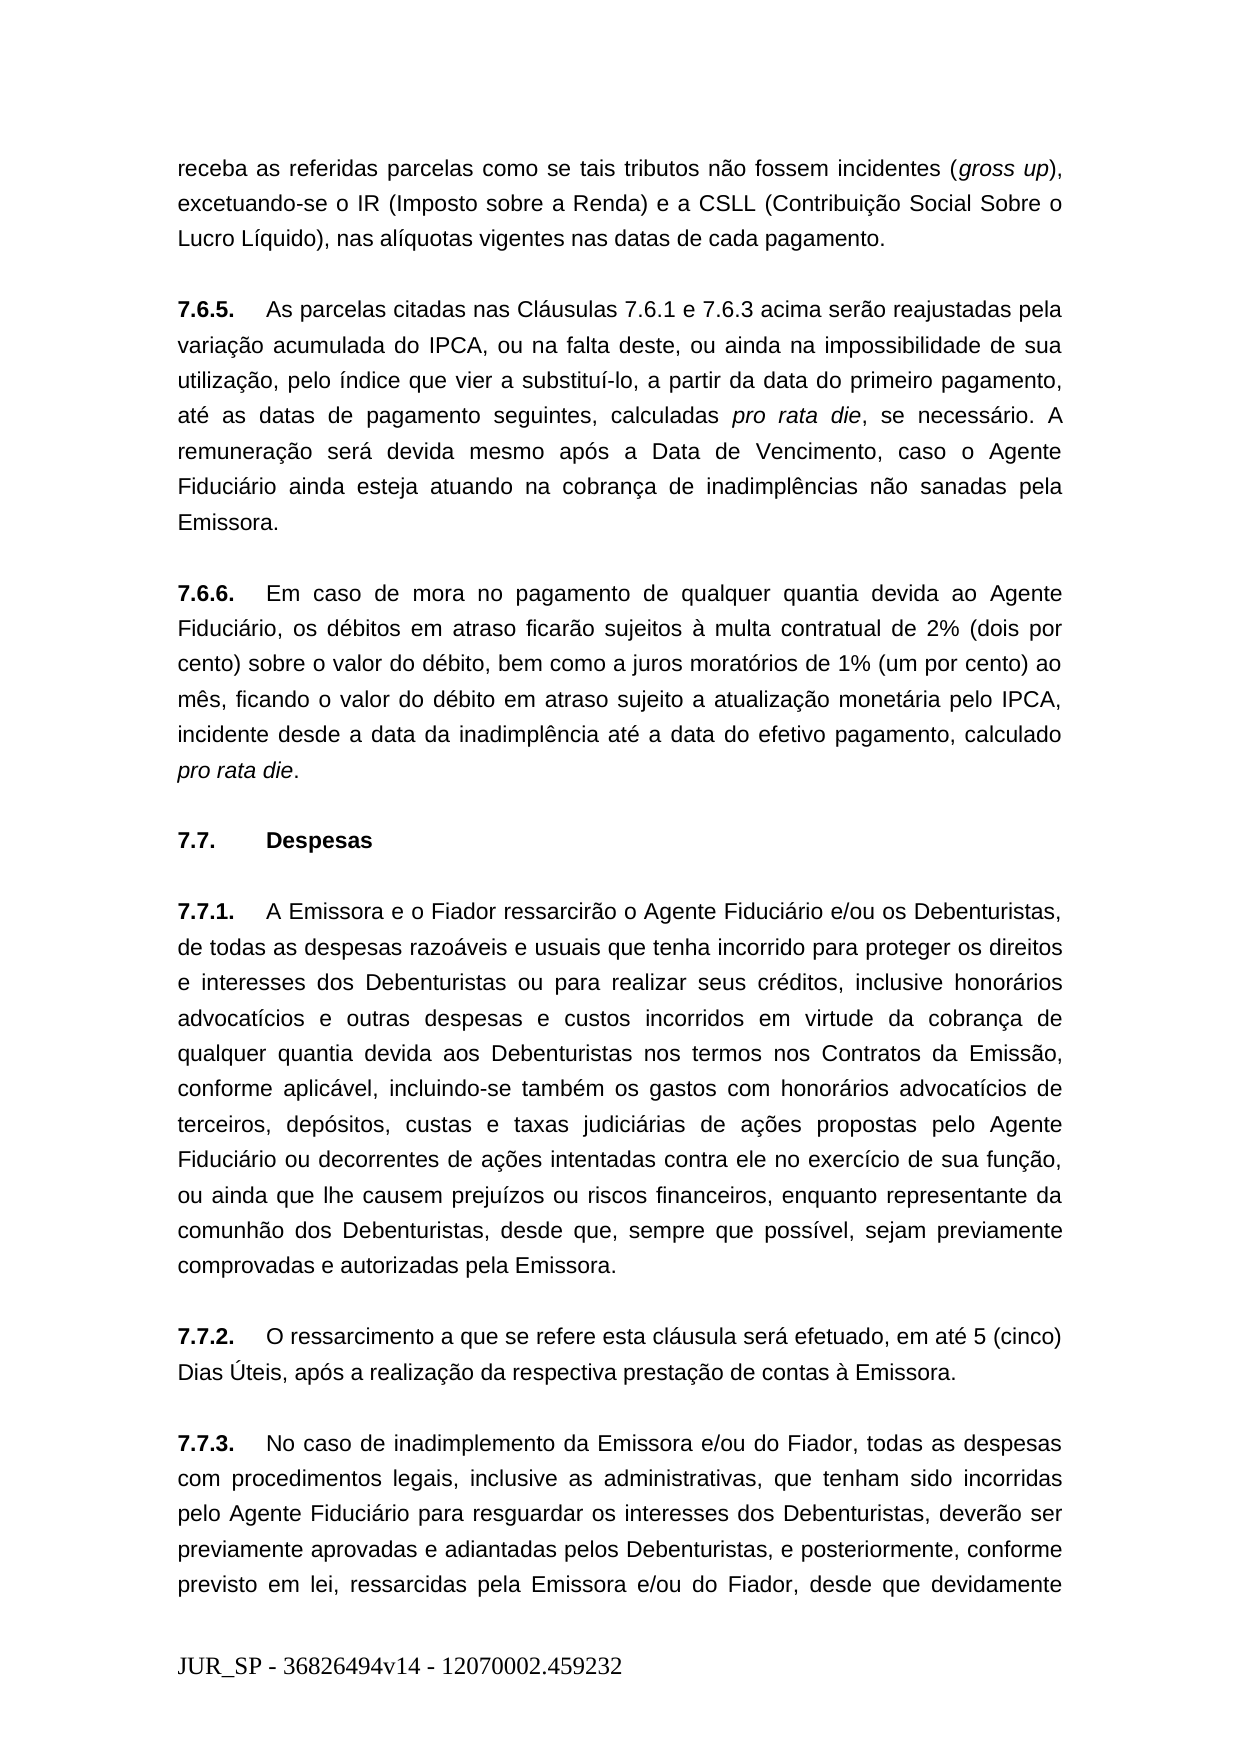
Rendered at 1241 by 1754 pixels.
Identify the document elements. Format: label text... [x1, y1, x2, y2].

list O ressarcimento a que se refere esta cláusula será efetuado, em até 5 (cinco) Dias Úteis, após a realização da respectiva prestação de contas à Emissora. [177, 1316, 1063, 1387]
list Despesas [177, 821, 1063, 856]
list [177, 1423, 1063, 1600]
list Em caso de mora no pagamento de qualquer quantia devida ao Agente Fiduciário, os débitos em atraso ficarão sujeitos à multa contratual de 2% (dois por cento) sobre o valor do débito, bem como a juros moratórios de 1% (um por cento) ao mês, ficando o valor do débito em atraso sujeito a atualização monetária pelo IPCA, incidente desde a data da inadimplência até a data do efetivo pagamento, calculado pro rata die. [177, 573, 1063, 785]
list As parcelas citadas nas Cláusulas 7.6.1 e 7.6.3 acima serão reajustadas pela variação acumulada do IPCA, ou na falta deste, ou ainda na impossibilidade de sua utilização, pelo índice que vier a substituí-lo, a partir da data do primeiro pagamento, até as datas de pagamento seguintes, calculadas pro rata die, se necessário. A remuneração será devida mesmo após a Data de Vencimento, caso o Agente Fiduciário ainda esteja atuando na cobrança de inadimplências não sanadas pela Emissora. [177, 289, 1063, 537]
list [177, 148, 1063, 254]
list A Emissora e o Fiador ressarcirão o Agente Fiduciário e/ou os Debenturistas, de todas as despesas razoáveis e usuais que tenha incorrido para proteger os direitos e interesses dos Debenturistas ou para realizar seus créditos, inclusive honorários advocatícios e outras despesas e custos incorridos em virtude da cobrança de qualquer quantia devida aos Debenturistas nos termos nos Contratos da Emissão, conforme aplicável, incluindo-se também os gastos com honorários advocatícios de terceiros, depósitos, custas e taxas judiciárias de ações propostas pelo Agente Fiduciário ou decorrentes de ações intentadas contra ele no exercício de sua função, ou ainda que lhe causem prejuízos ou riscos financeiros, enquanto representante da comunhão dos Debenturistas, desde que, sempre que possível, sejam previamente comprovadas e autorizadas pela Emissora. [177, 891, 1063, 1281]
